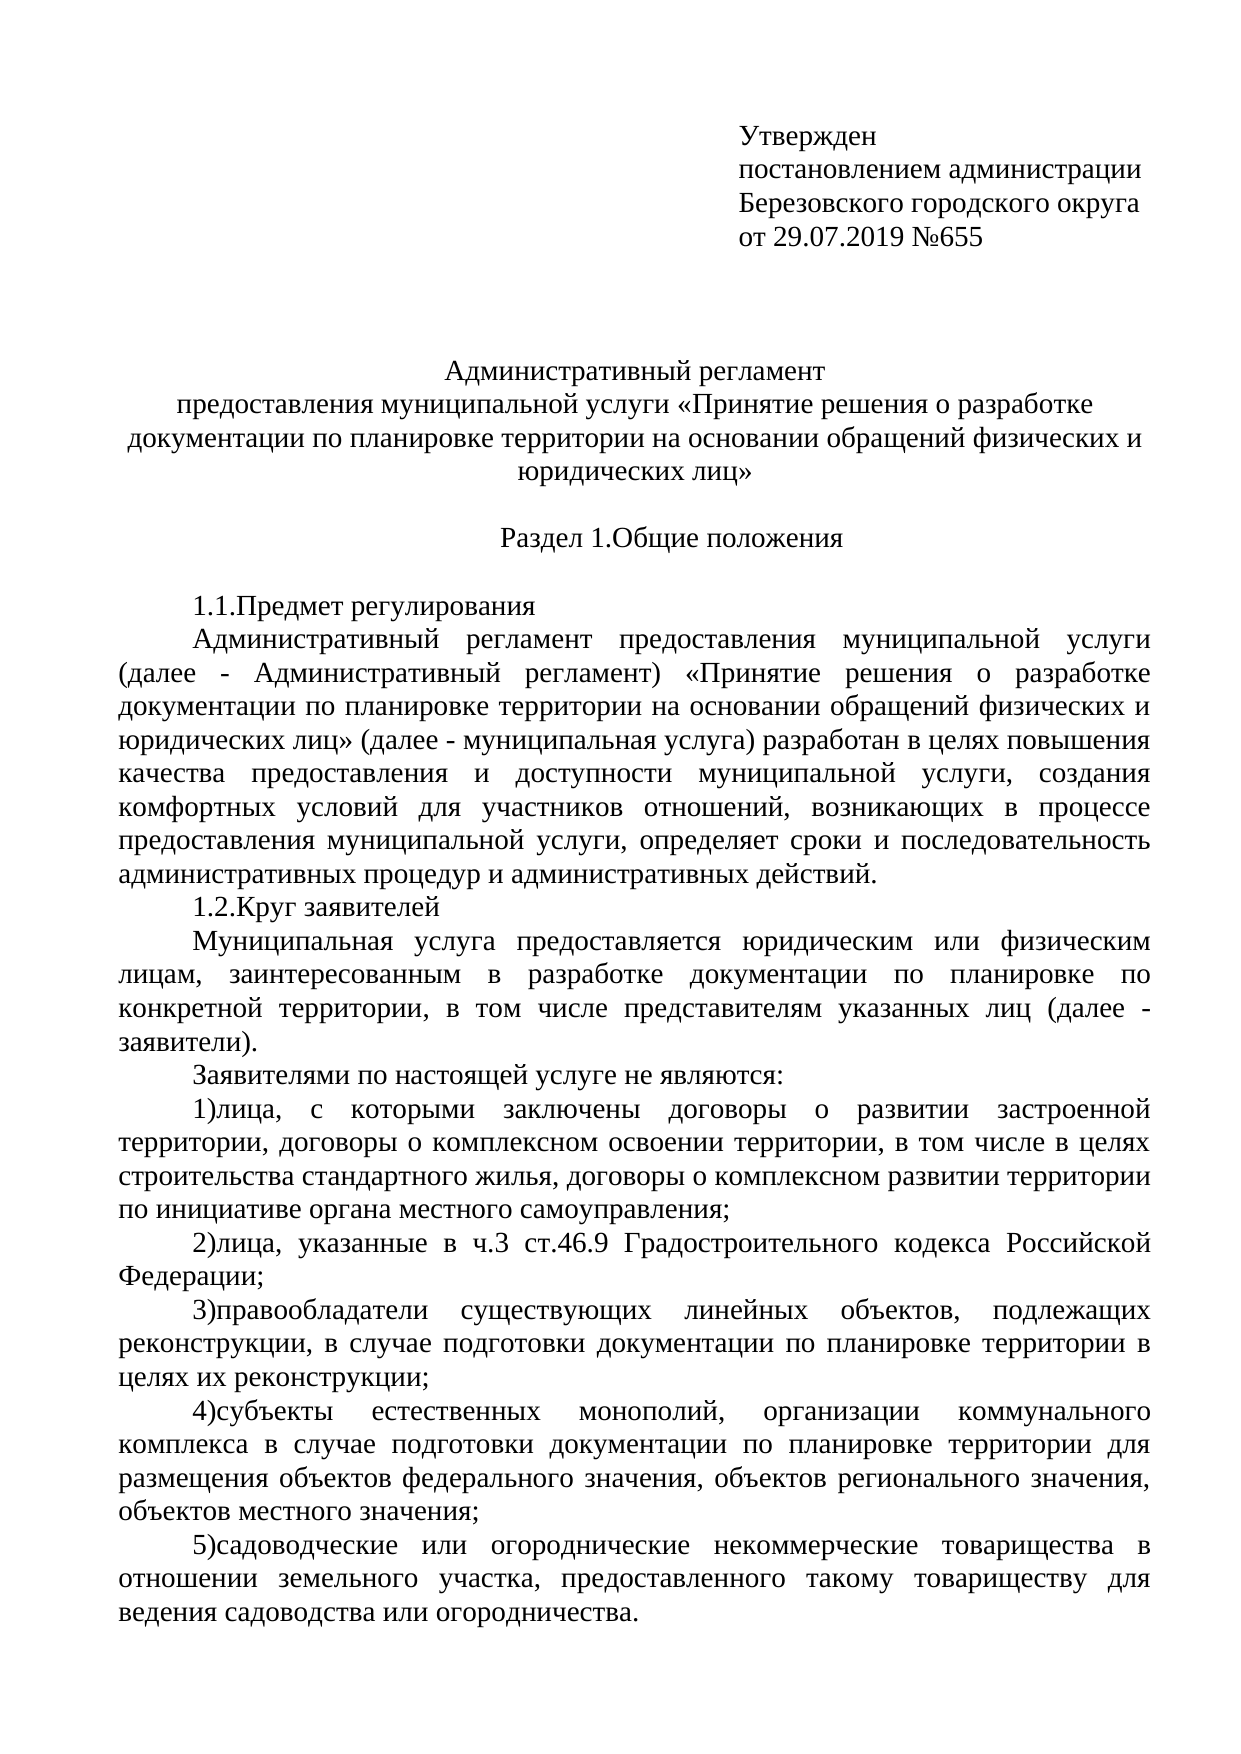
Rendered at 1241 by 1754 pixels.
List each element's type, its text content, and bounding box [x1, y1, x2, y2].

text 2)лица, указанные в ч.3 ст.46.9 Градостроительного кодекса Российской Федерации; [118, 1225, 1152, 1292]
text 1)лица, с которыми заключены договоры о развитии застроенной территории, договоры о комплексном освоении территории, в том числе в целях строительства стандартного жилья, договоры о комплексном развитии территории по инициативе органа местного самоуправления; [118, 1091, 1152, 1225]
title предоставления муниципальной услуги «Принятие решения о разработке документации по планировке территории на основании обращений физических и юридических лиц» [118, 386, 1152, 487]
title 1.1.Предмет регулирования [118, 588, 1152, 621]
text Муниципальная услуга предоставляется юридическим или физическим лицам, заинтересованным в разработке документации по планировке по конкретной территории, в том числе представителям указанных лиц (далее - заявители). [118, 923, 1152, 1057]
text Заявителями по настоящей услуге не являются: [118, 1057, 1152, 1091]
title 1.2.Круг заявителей [118, 889, 1152, 923]
text 5)садоводческие или огороднические некоммерческие товарищества в отношении земельного участка, предоставленного такому товариществу для ведения садоводства или огородничества. [118, 1527, 1152, 1627]
text Утвержден [118, 118, 1152, 152]
text 3)правообладатели существующих линейных объектов, подлежащих реконструкции, в случае подготовки документации по планировке территории в целях их реконструкции; [118, 1292, 1152, 1393]
text от 29.07.2019 №655 [118, 219, 1152, 252]
text постановлением администрации [118, 152, 1152, 185]
title Административный регламент [118, 353, 1152, 386]
text Березовского городского округа [118, 185, 1152, 219]
text 4)субъекты естественных монополий, организации коммунального комплекса в случае подготовки документации по планировке территории для размещения объектов федерального значения, объектов регионального значения, объектов местного значения; [118, 1393, 1152, 1527]
title Раздел 1.Общие положения [118, 521, 1152, 554]
text Административный регламент предоставления муниципальной услуги (далее - Административный регламент) «Принятие решения о разработке документации по планировке территории на основании обращений физических и юридических лиц» (далее - муниципальная услуга) разработан в целях повышения качества предоставления и доступности муниципальной услуги, создания комфортных условий для участников отношений, возникающих в процессе предоставления муниципальной услуги, определяет сроки и последовательность административных процедур и административных действий. [118, 621, 1152, 889]
